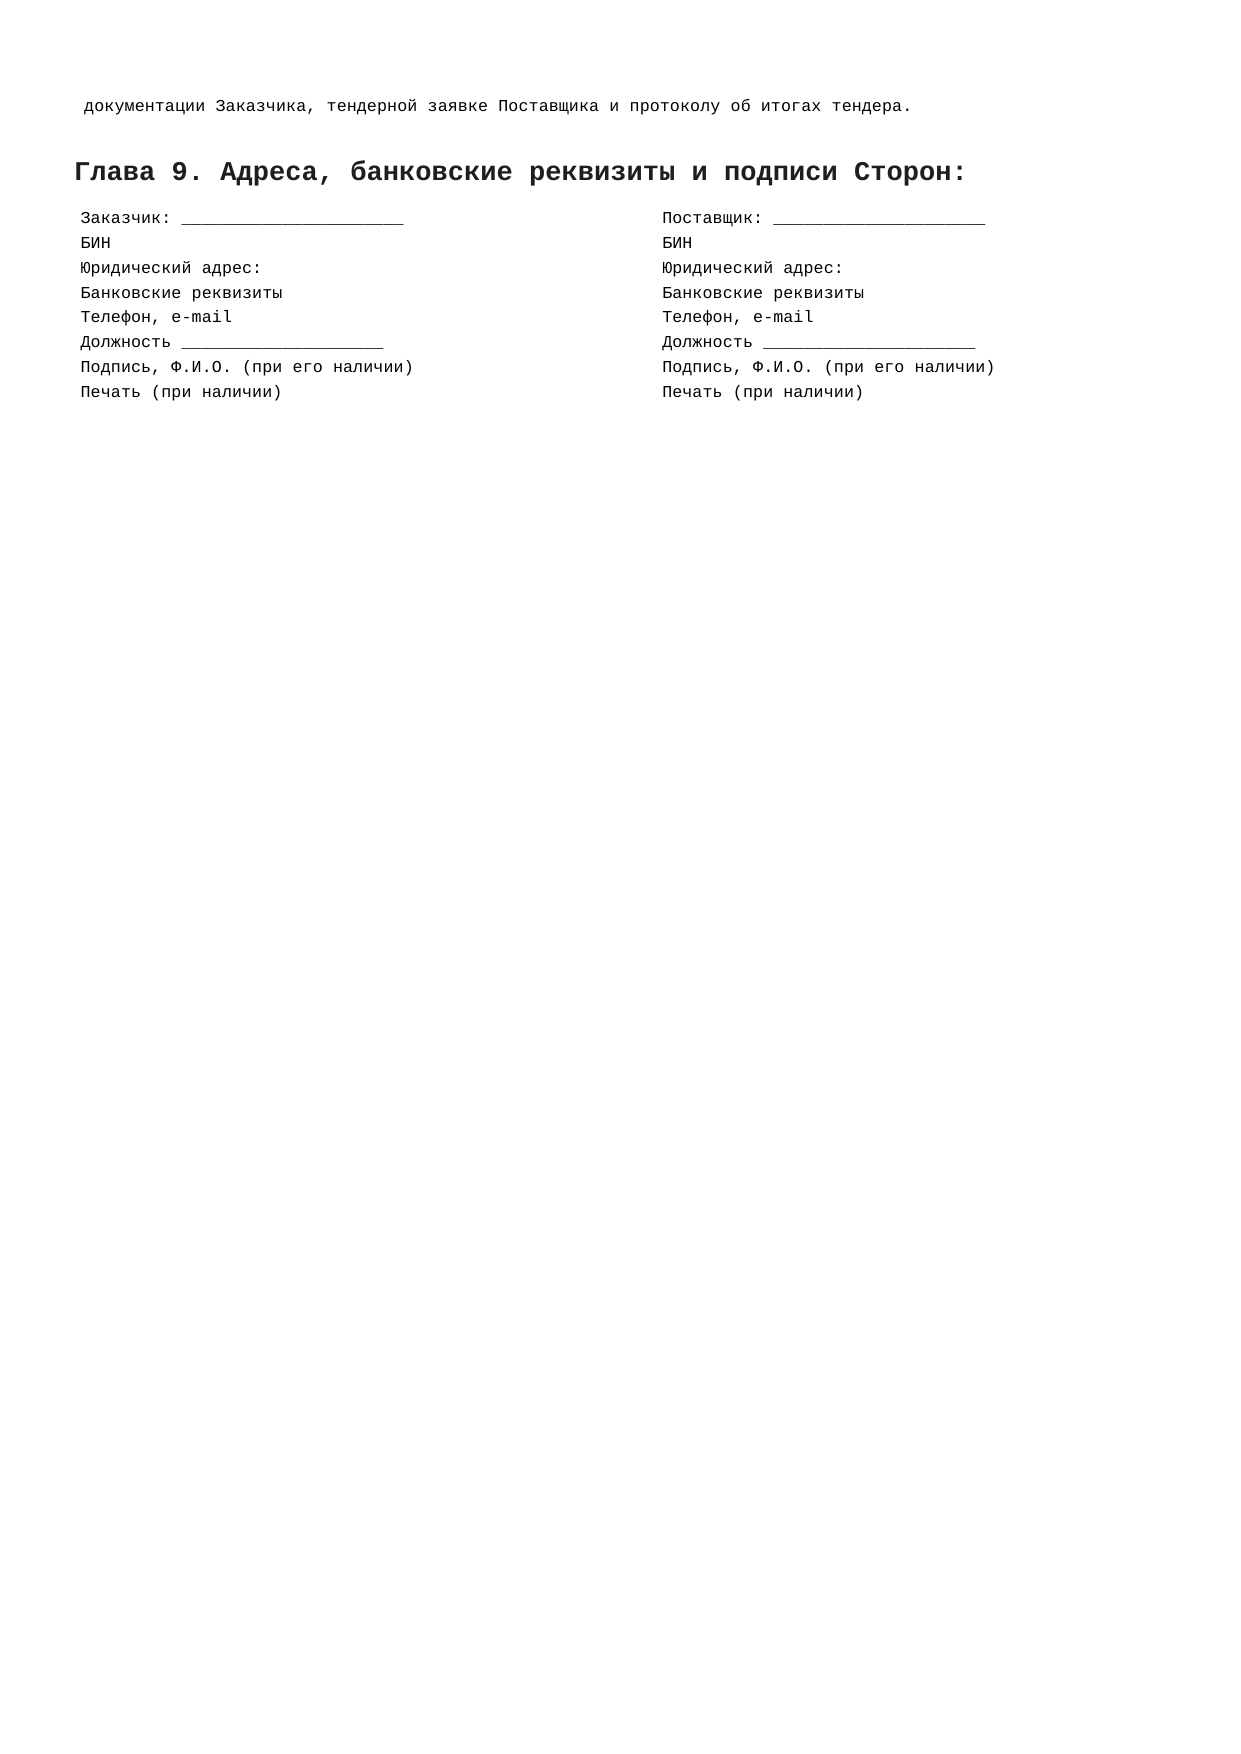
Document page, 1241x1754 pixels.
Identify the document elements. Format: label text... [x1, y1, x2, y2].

table_header Заказчик: ______________________ БИН Юридический адрес: Банковские реквизиты Телефон, e-mail Должность ____________________ Подпись, Ф.И.О. (при его наличии) Печать (при наличии) [74, 200, 656, 444]
text документации Заказчика, тендерной заявке Поставщика и протоколу об итогах тендера. [74, 92, 1167, 117]
subtitle Глава 9. Адреса, банковские реквизиты и подписи Сторон: [74, 154, 1167, 188]
table_header Поставщик: _____________________ БИН Юридический адрес: Банковские реквизиты Телефон, e-mail Должность _____________________ Подпись, Ф.И.О. (при его наличии) Печать (при наличии) [656, 200, 1237, 444]
